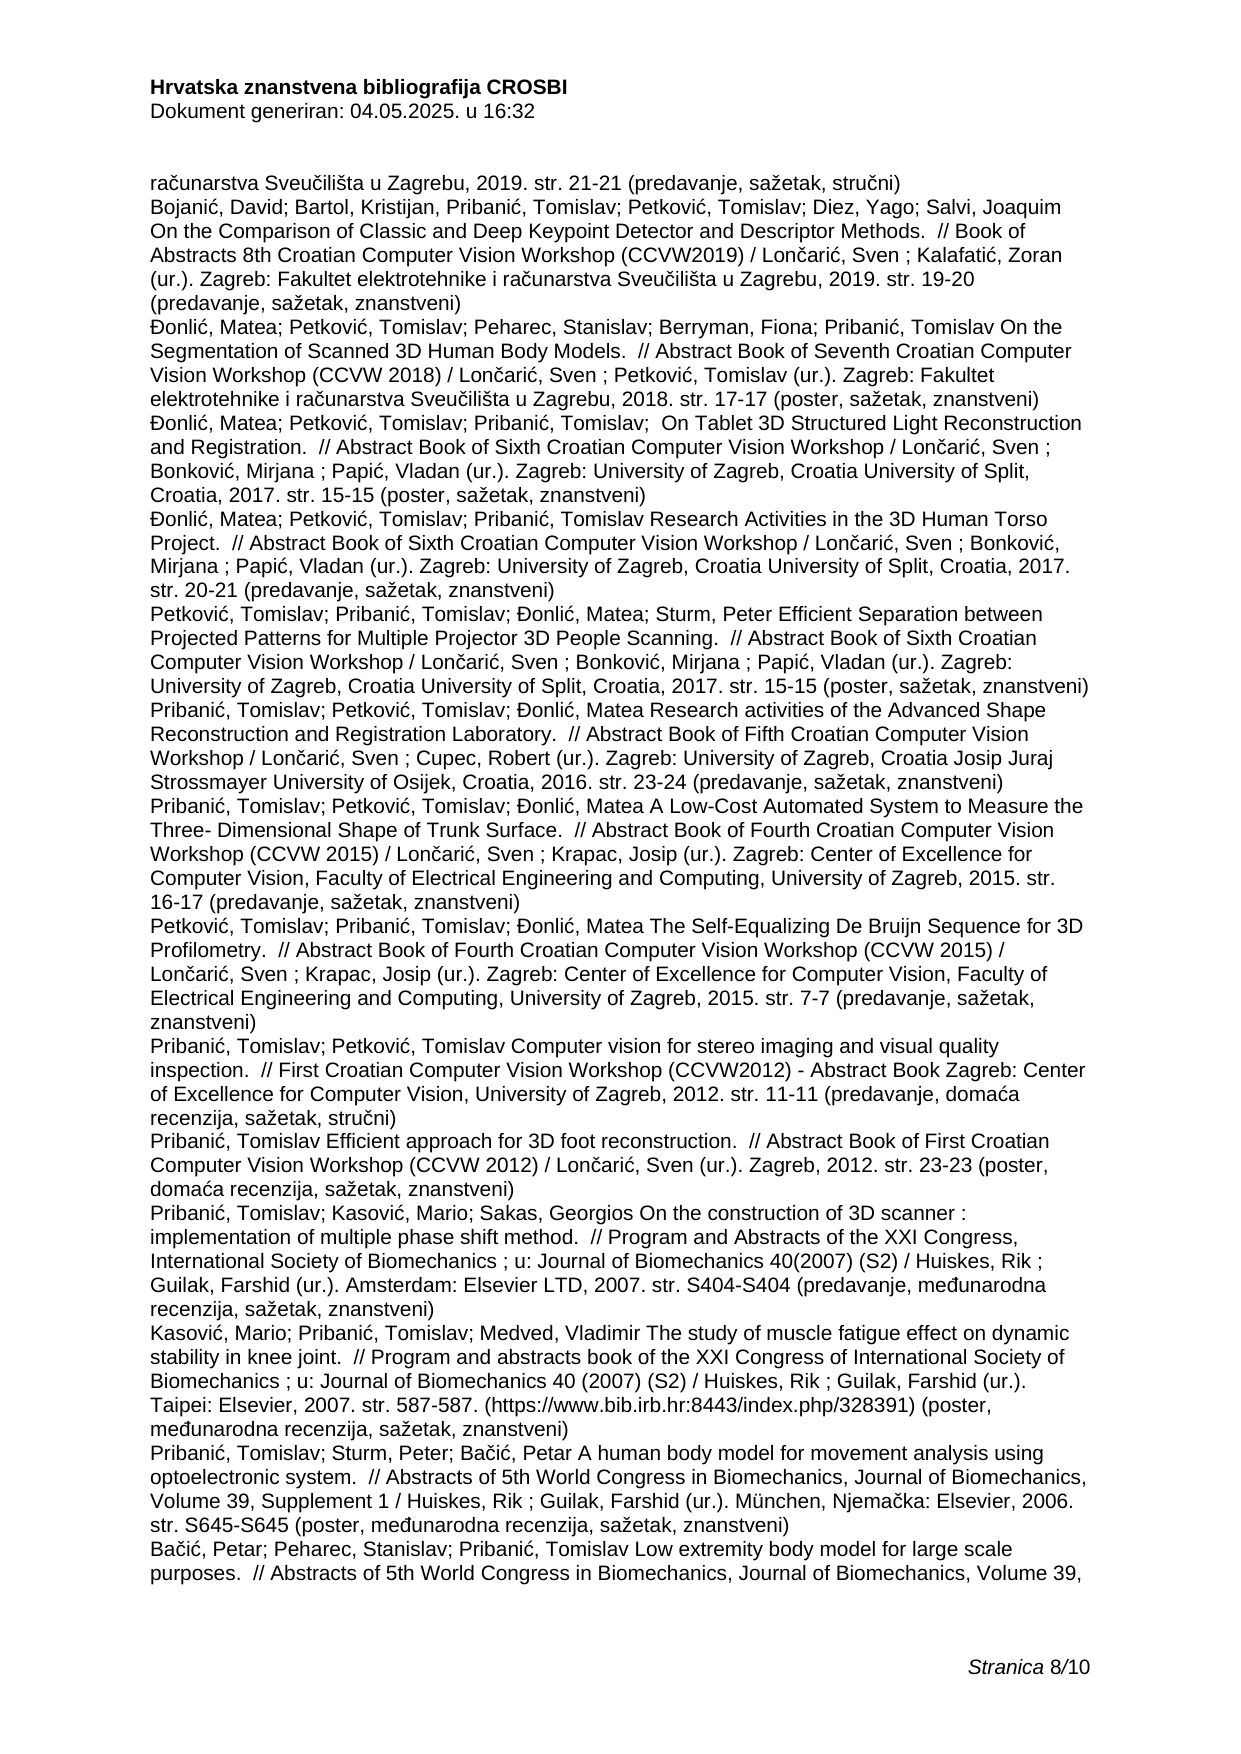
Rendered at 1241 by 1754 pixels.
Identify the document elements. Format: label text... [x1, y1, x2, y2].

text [150, 171, 1090, 195]
text Petković, Tomislav; Pribanić, Tomislav; Đonlić, Matea; Sturm, Peter [150, 602, 1090, 698]
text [150, 1537, 1090, 1584]
text Pribanić, Tomislav; Sturm, Peter; Bačić, Petar [150, 1441, 1090, 1537]
text Đonlić, Matea; Petković, Tomislav; Pribanić, Tomislav; [150, 411, 1090, 506]
text Pribanić, Tomislav; Kasović, Mario; Sakas, Georgios [150, 1201, 1090, 1321]
text Ðonlić, Matea; Petković, Tomislav; Peharec, Stanislav; Berryman, Fiona; Pribanić, Tomislav [150, 315, 1090, 411]
text Pribanić, Tomislav; Petković, Tomislav; Đonlić, Matea [150, 794, 1090, 914]
text Pribanić, Tomislav; Petković, Tomislav; Đonlić, Matea [150, 698, 1090, 794]
text Kasović, Mario; Pribanić, Tomislav; Medved, Vladimir [150, 1321, 1090, 1441]
text Đonlić, Matea; Petković, Tomislav; Pribanić, Tomislav [150, 506, 1090, 602]
text Pribanić, Tomislav [150, 1129, 1090, 1201]
text Petković, Tomislav; Pribanić, Tomislav; Đonlić, Matea [150, 914, 1090, 1033]
text Pribanić, Tomislav; Petković, Tomislav [150, 1033, 1090, 1129]
text Bojanić, David; Bartol, Kristijan, Pribanić, Tomislav; Petković, Tomislav; Diez, Yago; Salvi, Joaquim [150, 195, 1090, 315]
